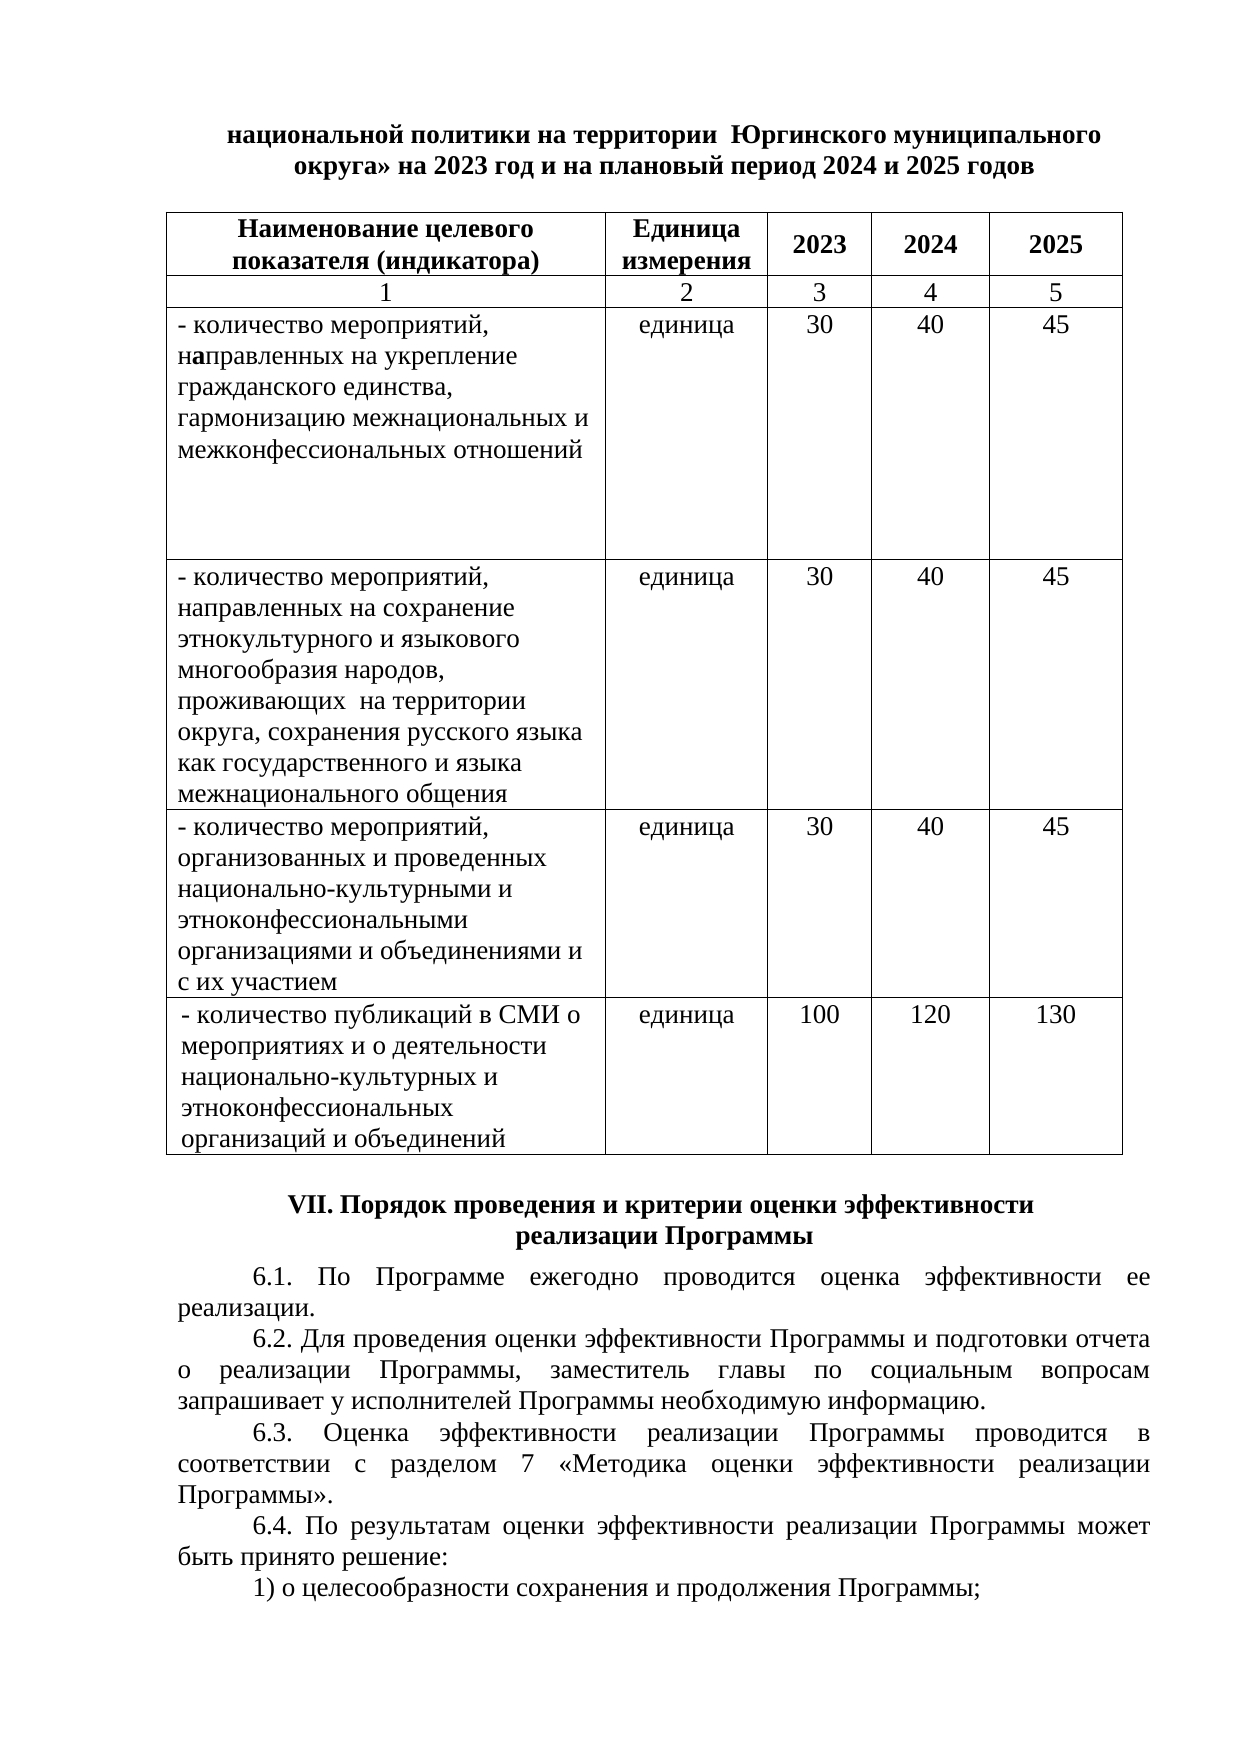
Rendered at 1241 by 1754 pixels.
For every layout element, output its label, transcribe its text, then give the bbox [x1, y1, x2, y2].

table_cell единица [606, 810, 767, 997]
table_header 2024 [872, 213, 989, 275]
table_cell 40 [872, 810, 989, 997]
table_cell 5 [990, 276, 1122, 307]
table_cell единица [606, 560, 767, 809]
table_cell единица [606, 998, 767, 1153]
table_cell 2 [606, 276, 767, 307]
text 1) о целесообразности сохранения и продолжения Программы; [177, 1571, 1152, 1602]
text 6.4. По результатам оценки эффективности реализации Программы может быть принято решение: [177, 1509, 1152, 1571]
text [177, 118, 1152, 180]
table_cell 30 [768, 308, 871, 558]
table_cell 40 [872, 560, 989, 809]
text 6.2. Для проведения оценки эффективности Программы и подготовки отчета о реализации Программы, заместитель главы по социальным вопросам запрашивает у исполнителей Программы необходимую информацию. [177, 1322, 1152, 1416]
table_cell 40 [872, 308, 989, 558]
text VII. Порядок проведения и критерии оценки эффективности реализации Программы [177, 1188, 1152, 1250]
table_header 2023 [768, 213, 871, 275]
table_header Наименование целевого показателя (индикатора) [167, 213, 605, 275]
table_header Единица измерения [606, 213, 767, 275]
table_cell - количество публикаций в СМИ о мероприятиях и о деятельности национально-культурных и этноконфессиональных организаций и объединений [167, 998, 605, 1153]
table_cell - количество мероприятий, направленных на сохранение этнокультурного и языкового многообразия народов, проживающих на территории округа, сохранения русского языка как государственного и языка межнационального общения [167, 560, 605, 809]
table_cell 45 [990, 560, 1122, 809]
text 6.1. По Программе ежегодно проводится оценка эффективности ее реализации. [177, 1260, 1152, 1322]
table_cell 1 [167, 276, 605, 307]
table_cell 3 [768, 276, 871, 307]
table_cell 45 [990, 308, 1122, 558]
table_cell 30 [768, 560, 871, 809]
table_header 2025 [990, 213, 1122, 275]
table_cell 45 [990, 810, 1122, 997]
text 6.3. Оценка эффективности реализации Программы проводится в соответствии с разделом 7 «Методика оценки эффективности реализации Программы». [177, 1416, 1152, 1509]
table_cell - количество мероприятий, направленных на укрепление гражданского единства, гармонизацию межнациональных и межконфессиональных отношений [167, 308, 605, 558]
table_cell 120 [872, 998, 989, 1153]
table_cell 130 [990, 998, 1122, 1153]
table_cell - количество мероприятий, организованных и проведенных национально-культурными и этноконфессиональными организациями и объединениями и с их участием [167, 810, 605, 997]
table_cell 100 [768, 998, 871, 1153]
table_cell 4 [872, 276, 989, 307]
table_cell единица [606, 308, 767, 558]
table_cell 30 [768, 810, 871, 997]
